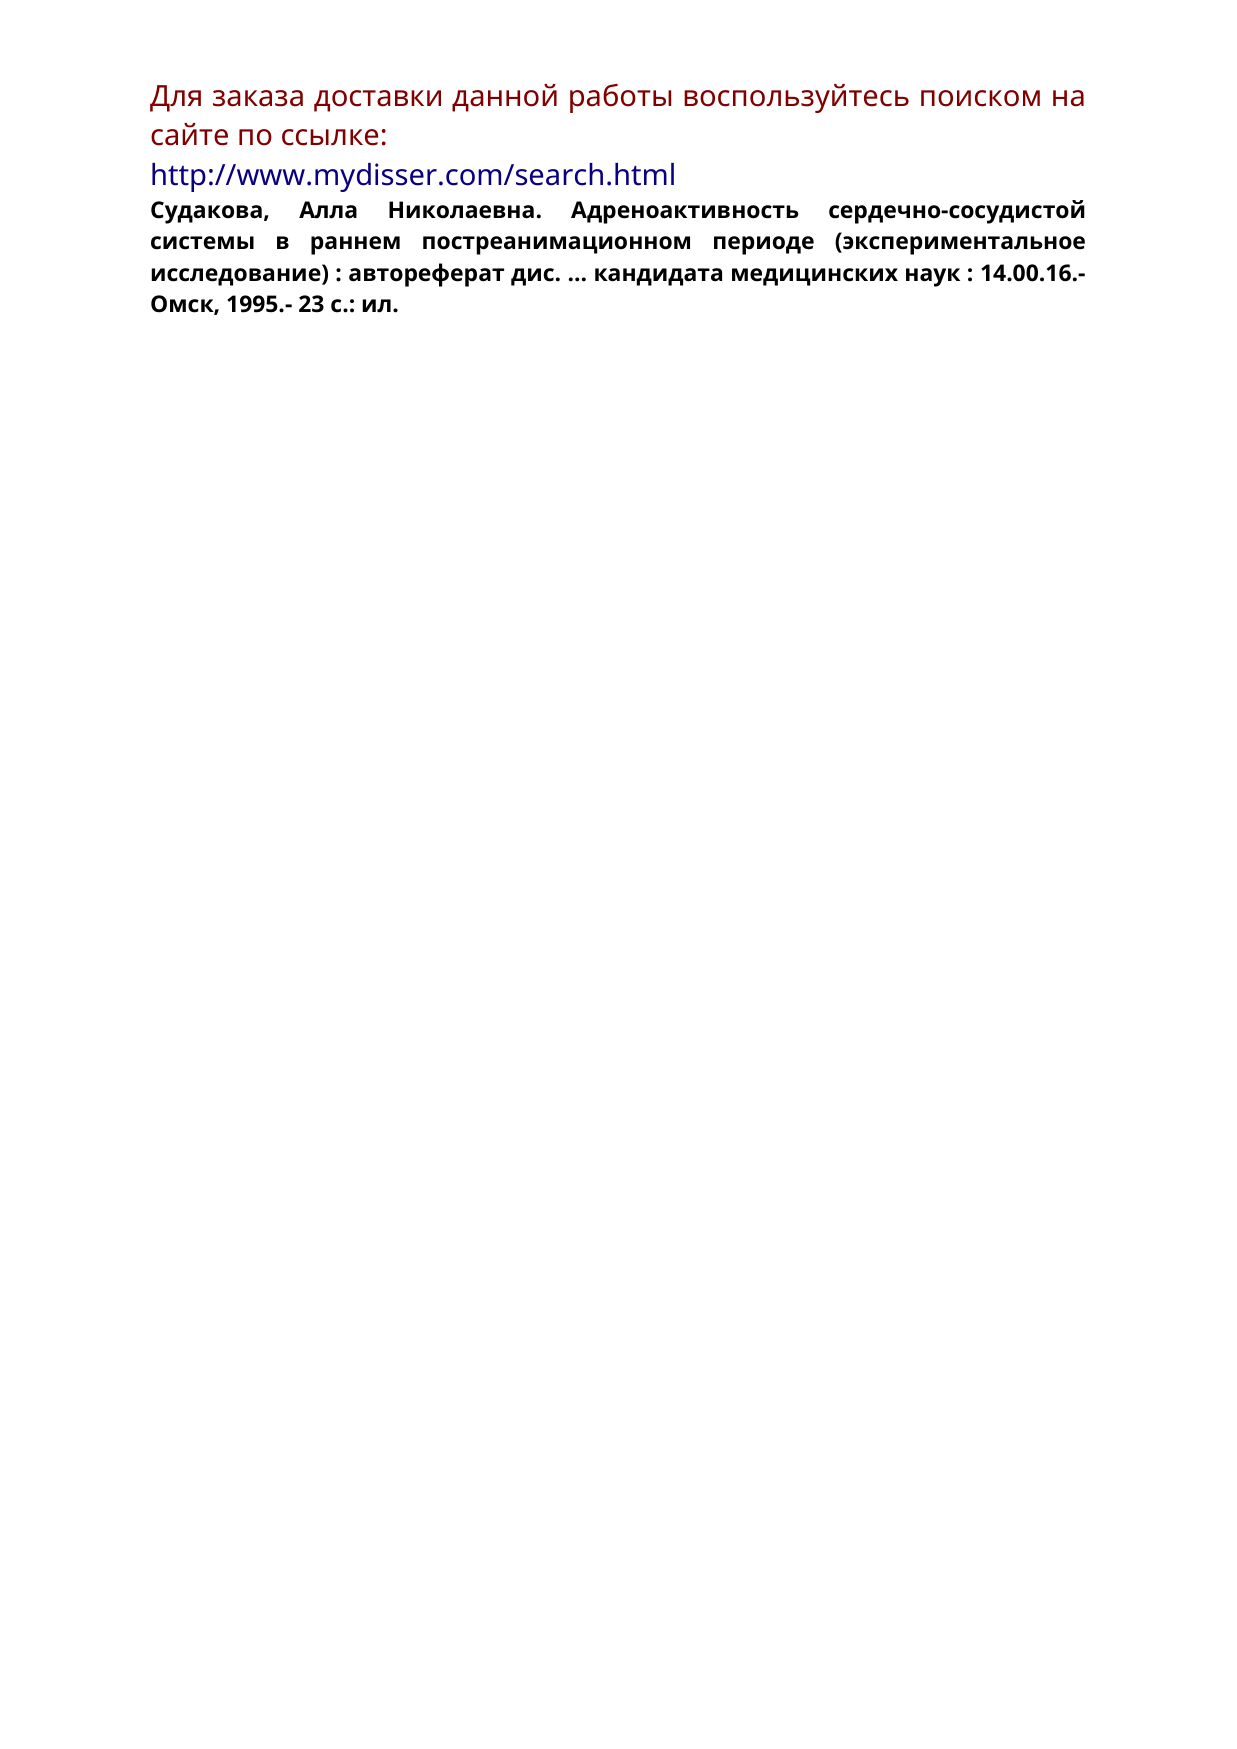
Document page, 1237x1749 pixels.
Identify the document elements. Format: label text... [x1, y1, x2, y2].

text Судакова, Алла Николаевна. Адреноактивность сердечно-сосудистой системы в раннем постреанимационном периоде (экспериментальное исследование) : автореферат дис. ... кандидата медицинских наук : 14.00.16.- Омск, 1995.- 23 с.: ил. [150, 194, 1086, 319]
